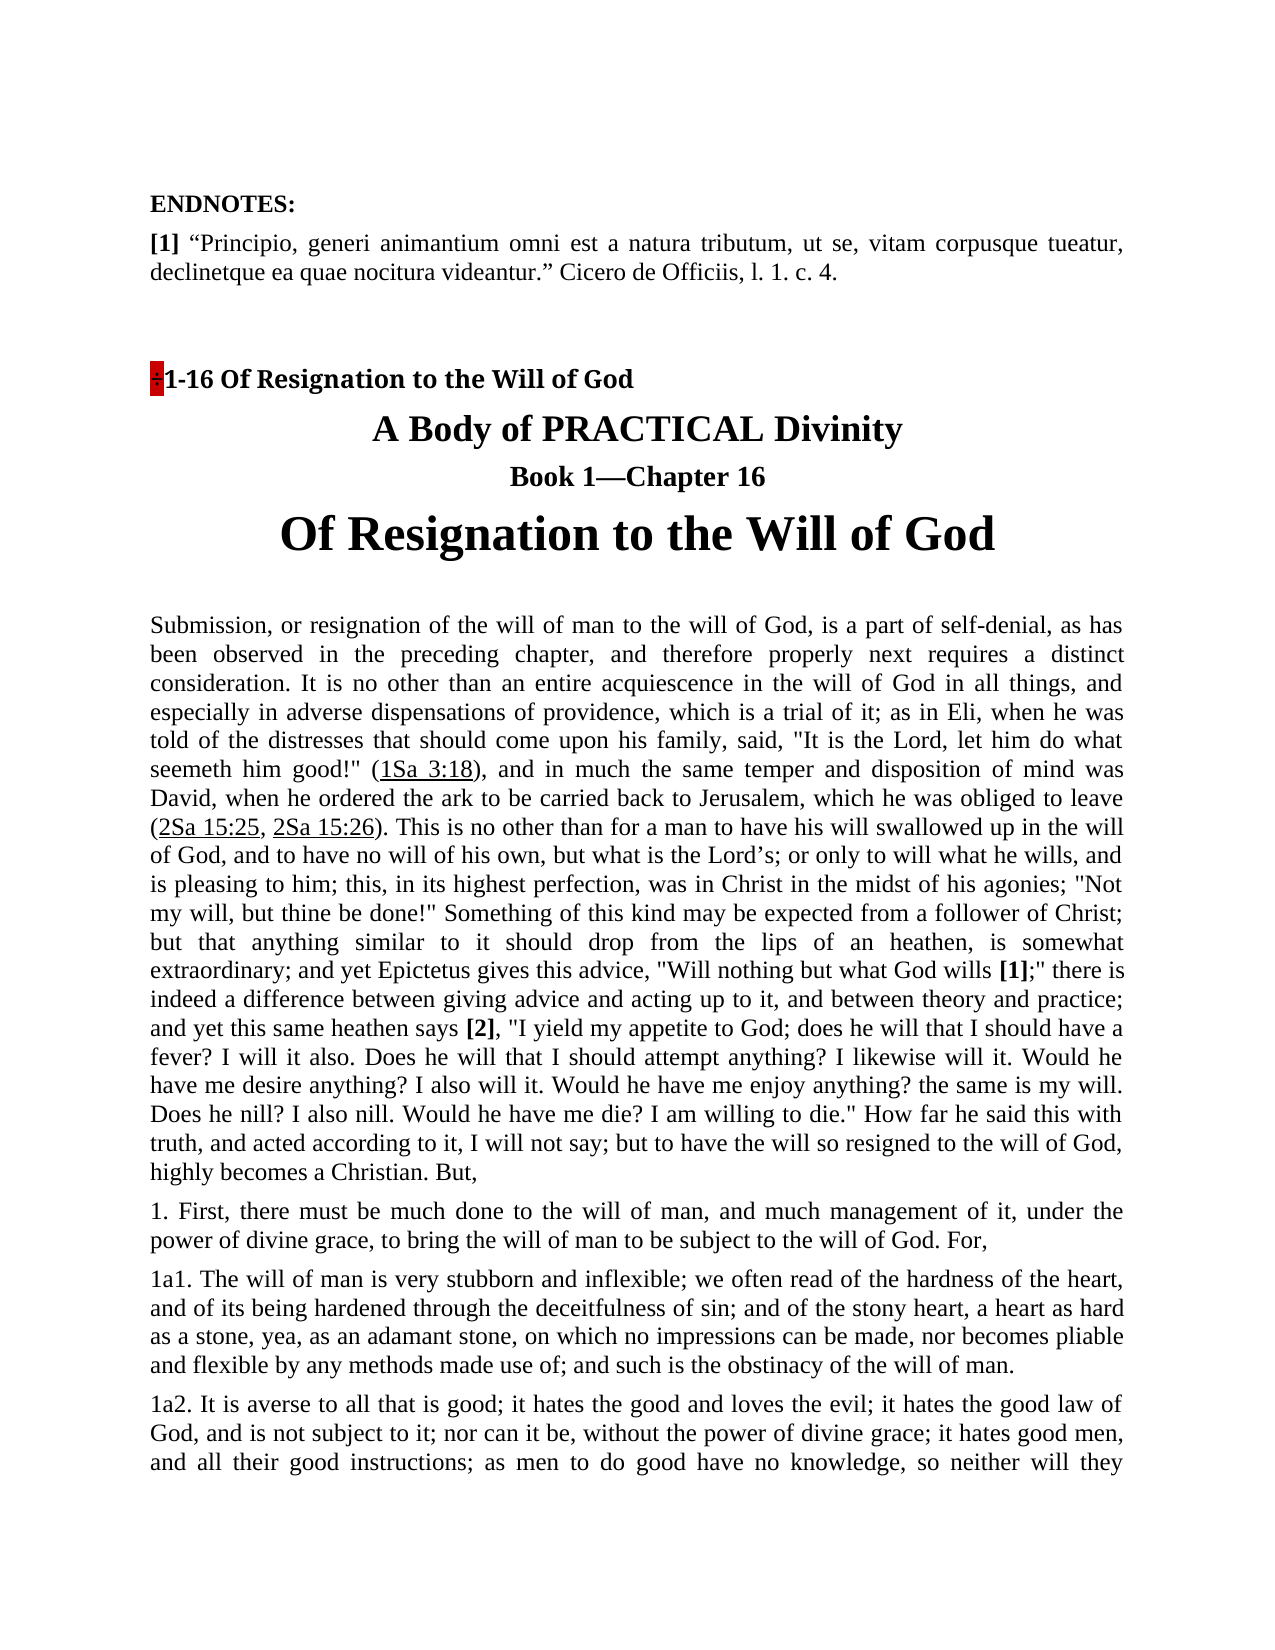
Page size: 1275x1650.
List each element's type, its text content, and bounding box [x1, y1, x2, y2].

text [150, 1389, 1125, 1476]
text 1a1. The will of man is very stubborn and inflexible; we often read of the hardness of the heart, and of its being hardened through the deceitfulness of sin; and of the stony heart, a heart as hard as a stone, yea, as an adamant stone, on which no impressions can be made, nor becomes pliable and flexible by any methods made use of; and such is the obstinacy of the will of man. [150, 1264, 1125, 1379]
text A Body of PRACTICAL Divinity [150, 406, 1125, 449]
text Book 1—Chapter 16 [150, 459, 1125, 493]
text Of Resignation to the Will of God [150, 503, 1125, 561]
text ÷1-16 Of Resignation to the Will of God [164, 361, 1125, 396]
text 1. First, there must be much done to the will of man, and much management of it, under the power of divine grace, to bring the will of man to be subject to the will of God. For, [150, 1196, 1125, 1253]
text ENDNOTES: [150, 189, 1125, 218]
text [1] “Principio, generi animantium omni est a natura tributum, ut se, vitam corpusque tueatur, declinetque ea quae nocitura videantur.” Cicero de Officiis, l. 1. c. 4. [150, 228, 1125, 286]
text Submission, or resignation of the will of man to the will of God, is a part of self-denial, as has been observed in the preceding chapter, and therefore properly next requires a distinct consideration. It is no other than an entire acquiescence in the will of God in all things, and especially in adverse dispensations of providence, which is a trial of it; as in Eli, when he was told of the distresses that should come upon his family, said, "It is the Lord, let him do what seemeth him good!" (1Sa 3:18), and in much the same temper and disposition of mind was David, when he ordered the ark to be carried back to Jerusalem, which he was obliged to leave (2Sa 15:25, 2Sa 15:26). This is no other than for a man to have his will swallowed up in the will of God, and to have no will of his own, but what is the Lord’s; or only to will what he wills, and is pleasing to him; this, in its highest perfection, was in Christ in the midst of his agonies; "Not my will, but thine be done!" Something of this kind may be expected from a follower of Christ; but that anything similar to it should drop from the lips of an heathen, is somewhat extraordinary; and yet Epictetus gives this advice, "Will nothing but what God wills [1];" there is indeed a difference between giving advice and acting up to it, and between theory and practice; and yet this same heathen says [2], "I yield my appetite to God; does he will that I should have a fever? I will it also. Does he will that I should attempt anything? I likewise will it. Would he have me desire anything? I also will it. Would he have me enjoy anything? the same is my will. Does he nill? I also nill. Would he have me die? I am willing to die." How far he said this with truth, and acted according to it, I will not say; but to have the will so resigned to the will of God, highly becomes a Christian. But, [150, 611, 1125, 1186]
